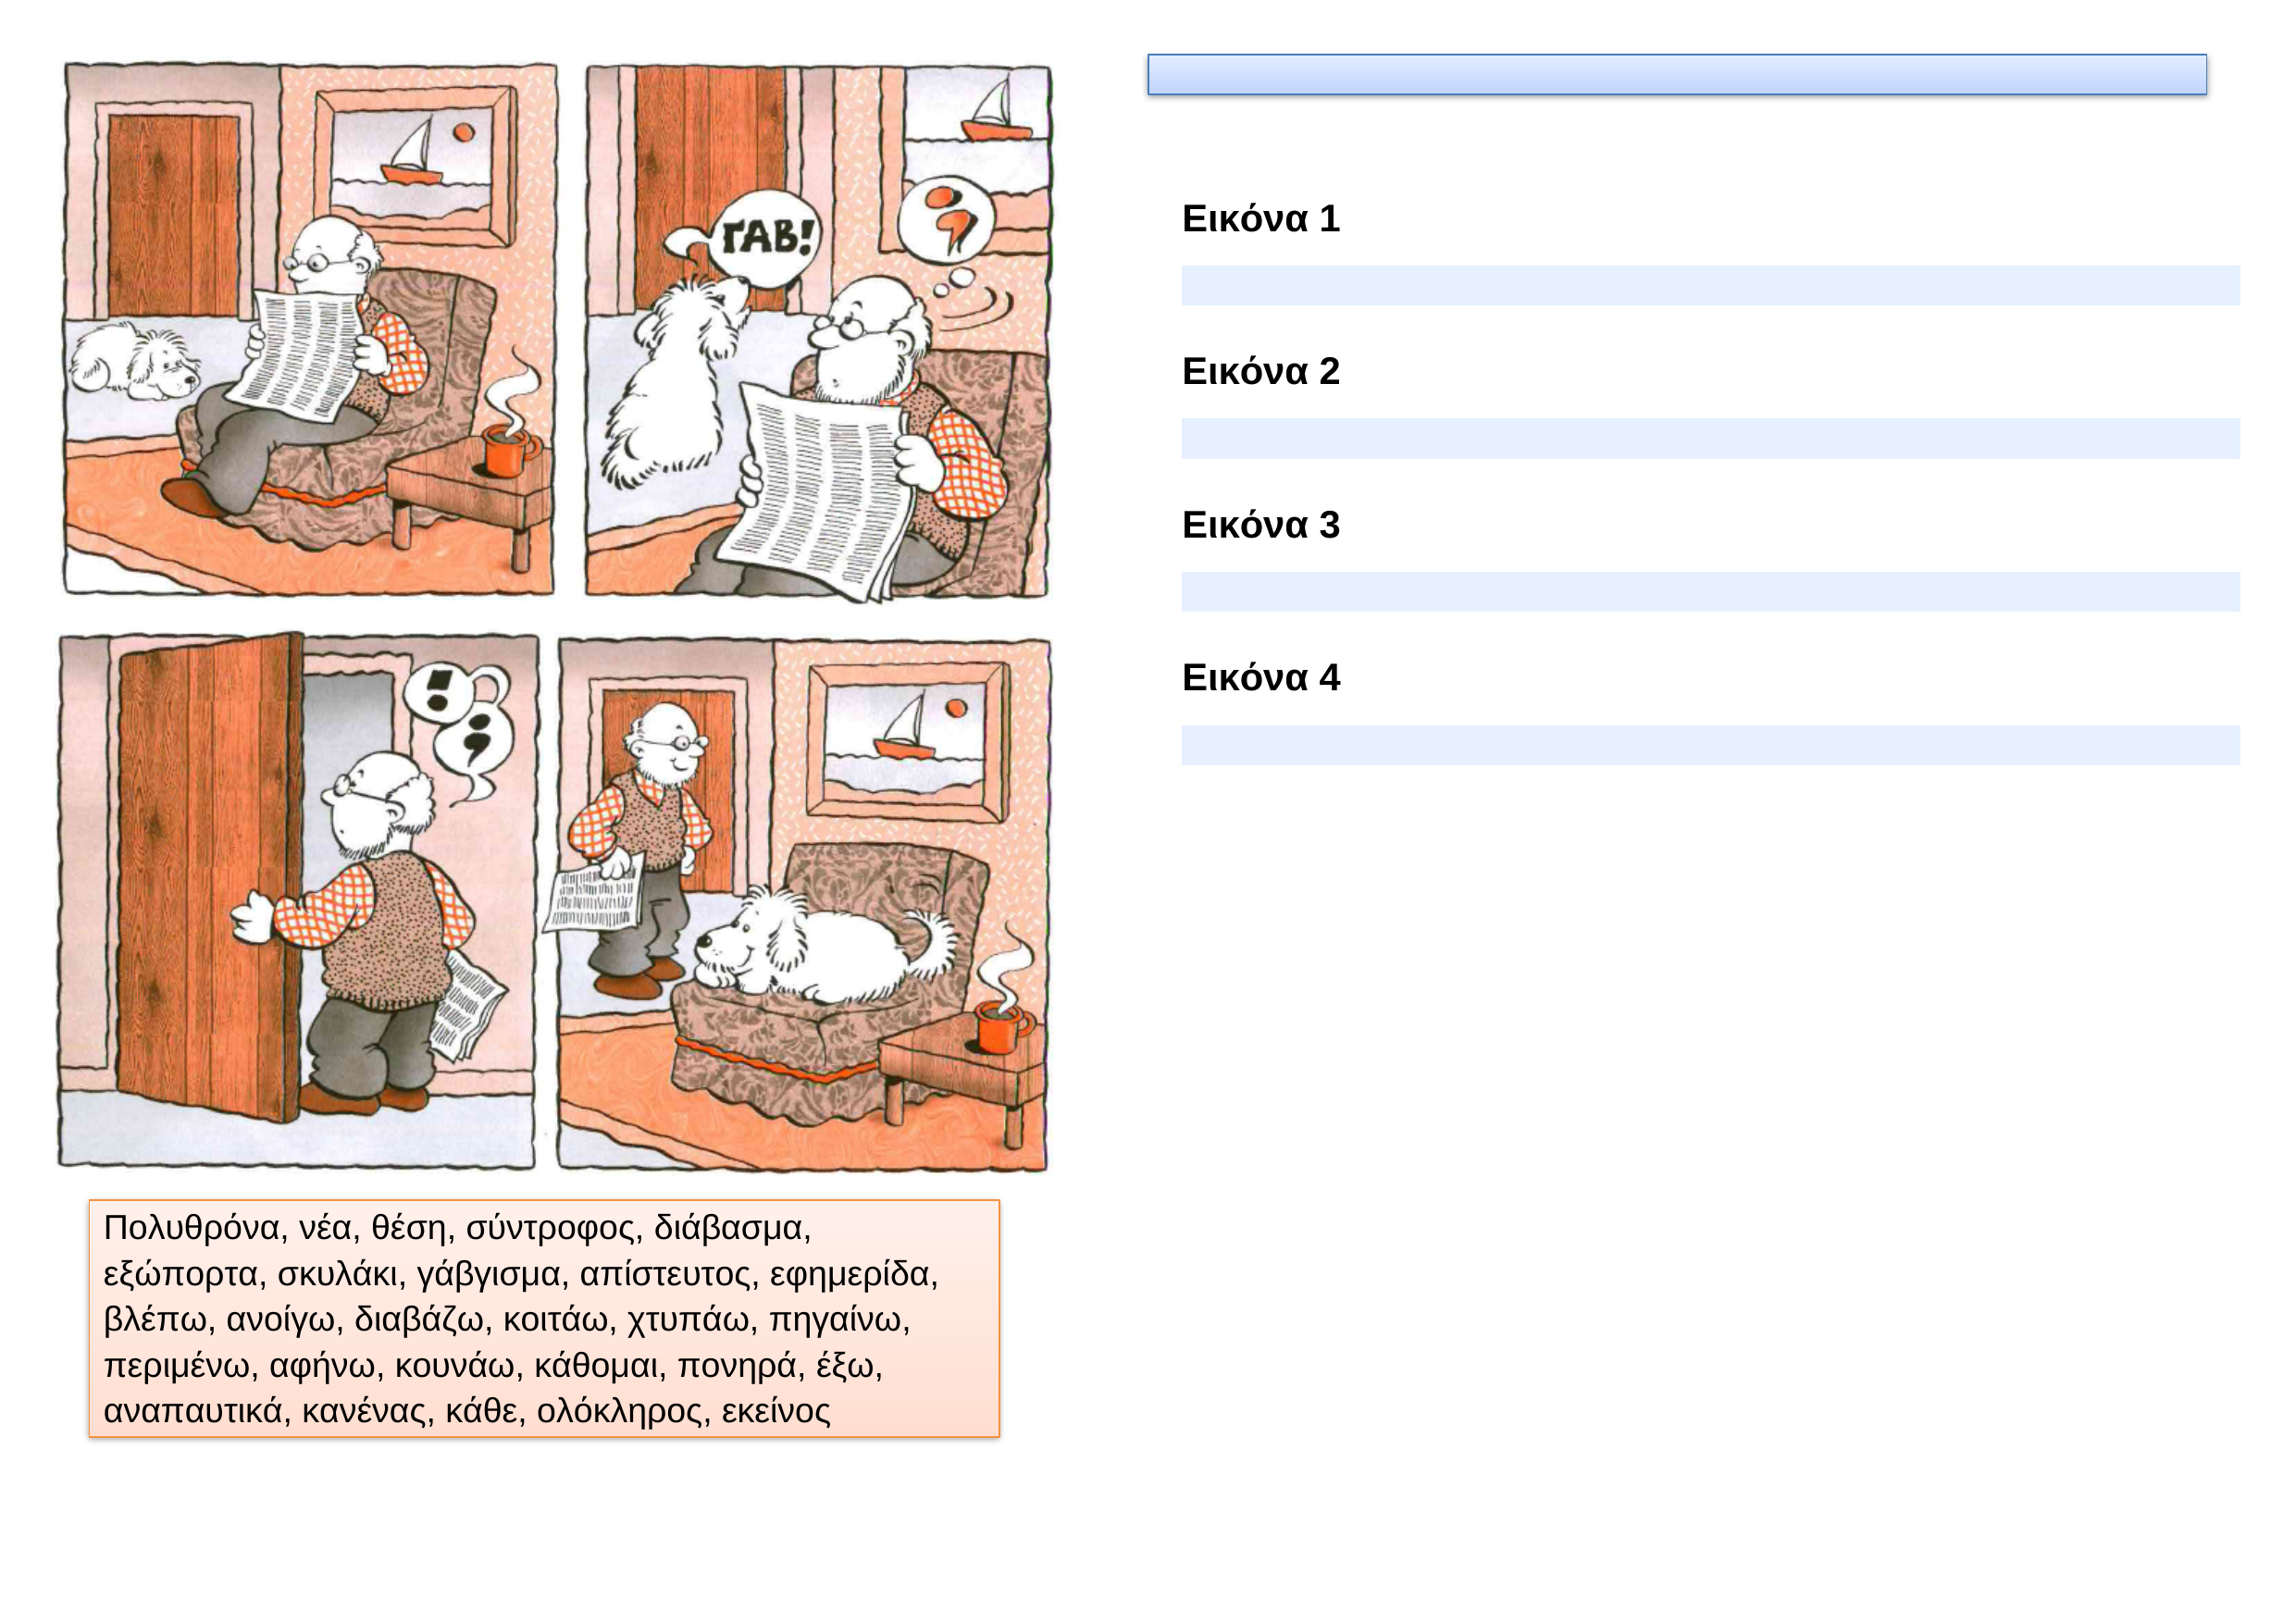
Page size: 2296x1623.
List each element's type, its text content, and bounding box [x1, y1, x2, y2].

list Εικόνα 2 [1182, 349, 2240, 392]
list Εικόνα 4 [1182, 655, 2240, 700]
list Εικόνα 3 [1182, 502, 2240, 546]
list Εικόνα 1 [1182, 195, 2240, 240]
